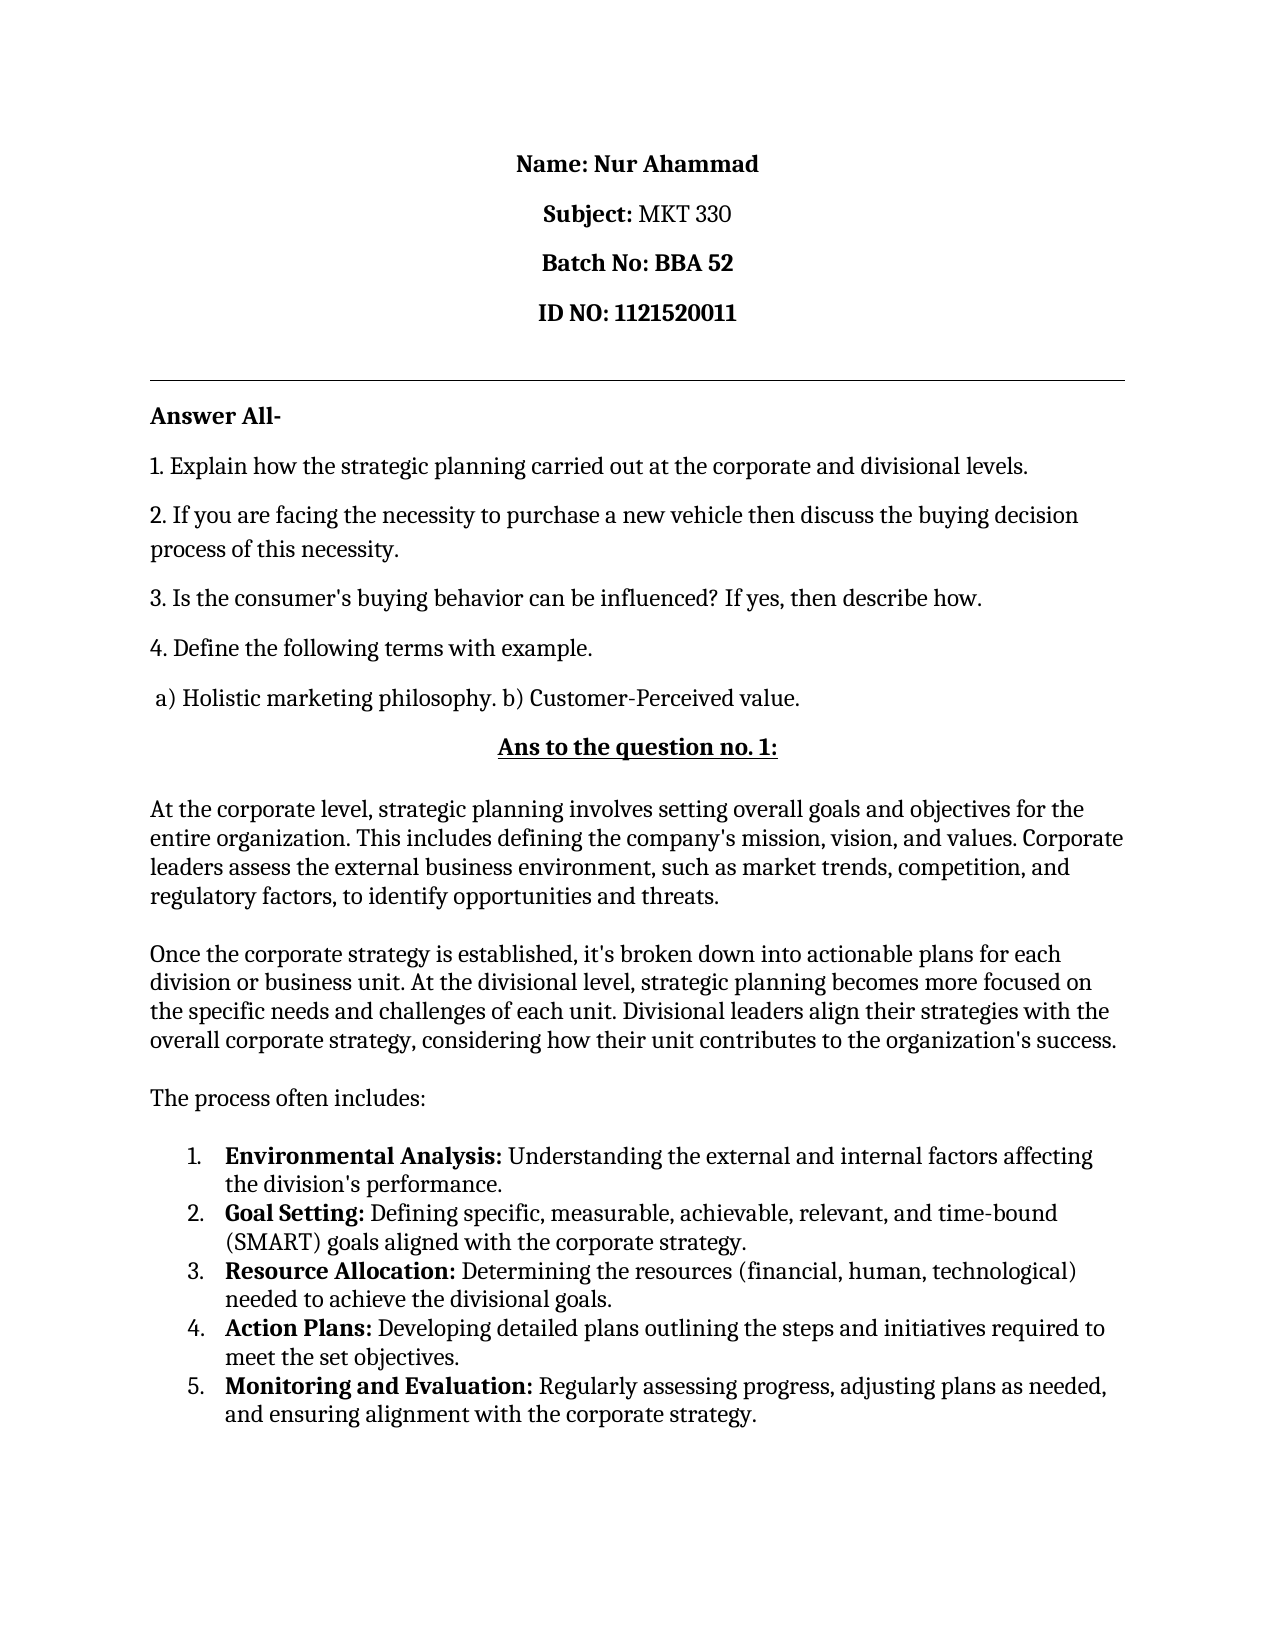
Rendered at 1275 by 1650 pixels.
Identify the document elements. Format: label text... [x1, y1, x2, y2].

text Subject: MKT 330 [150, 200, 1125, 228]
text 3. Is the consumer's buying behavior can be influenced? If yes, then describe how. [150, 584, 1125, 613]
list Environmental Analysis: Understanding the external and internal factors affecting the division's performance. [187, 1142, 1125, 1199]
text Once the corporate strategy is established, it's broken down into actionable plans for each division or business unit. At the divisional level, strategic planning becomes more focused on the specific needs and challenges of each unit. Divisional leaders align their strategies with the overall corporate strategy, considering how their unit contributes to the organization's success. [150, 939, 1125, 1054]
text 4. Define the following terms with example. [150, 634, 1125, 663]
text ID NO: 1121520011 [150, 299, 1125, 328]
list Action Plans: Developing detailed plans outlining the steps and initiatives required to meet the set objectives. [187, 1402, 1125, 1459]
text Ans to the question no. 1: [150, 733, 1125, 762]
text Batch No: BBA 52 [150, 249, 1125, 278]
list Goal Setting: Defining specific, measurable, achievable, relevant, and time-bound (SMART) goals aligned with the corporate strategy. [187, 1228, 1125, 1286]
text 2. If you are facing the necessity to purchase a new vehicle then discuss the buying decision process of this necessity. [150, 501, 1125, 563]
text Name: Nur Ahammad [150, 150, 1125, 179]
text 1. Explain how the strategic planning carried out at the corporate and divisional levels. [150, 452, 1125, 481]
text a) Holistic marketing philosophy. b) Customer-Perceived value. [150, 683, 1125, 712]
text The process often includes: [150, 1084, 1125, 1112]
list Resource Allocation: Determining the resources (financial, human, technological) needed to achieve the divisional goals. [187, 1315, 1125, 1372]
text Answer All- [150, 402, 1125, 431]
text At the corporate level, strategic planning involves setting overall goals and objectives for the entire organization. This includes defining the company's mission, vision, and values. Corporate leaders assess the external business environment, such as market trends, competition, and regulatory factors, to identify opportunities and threats. [150, 795, 1125, 910]
